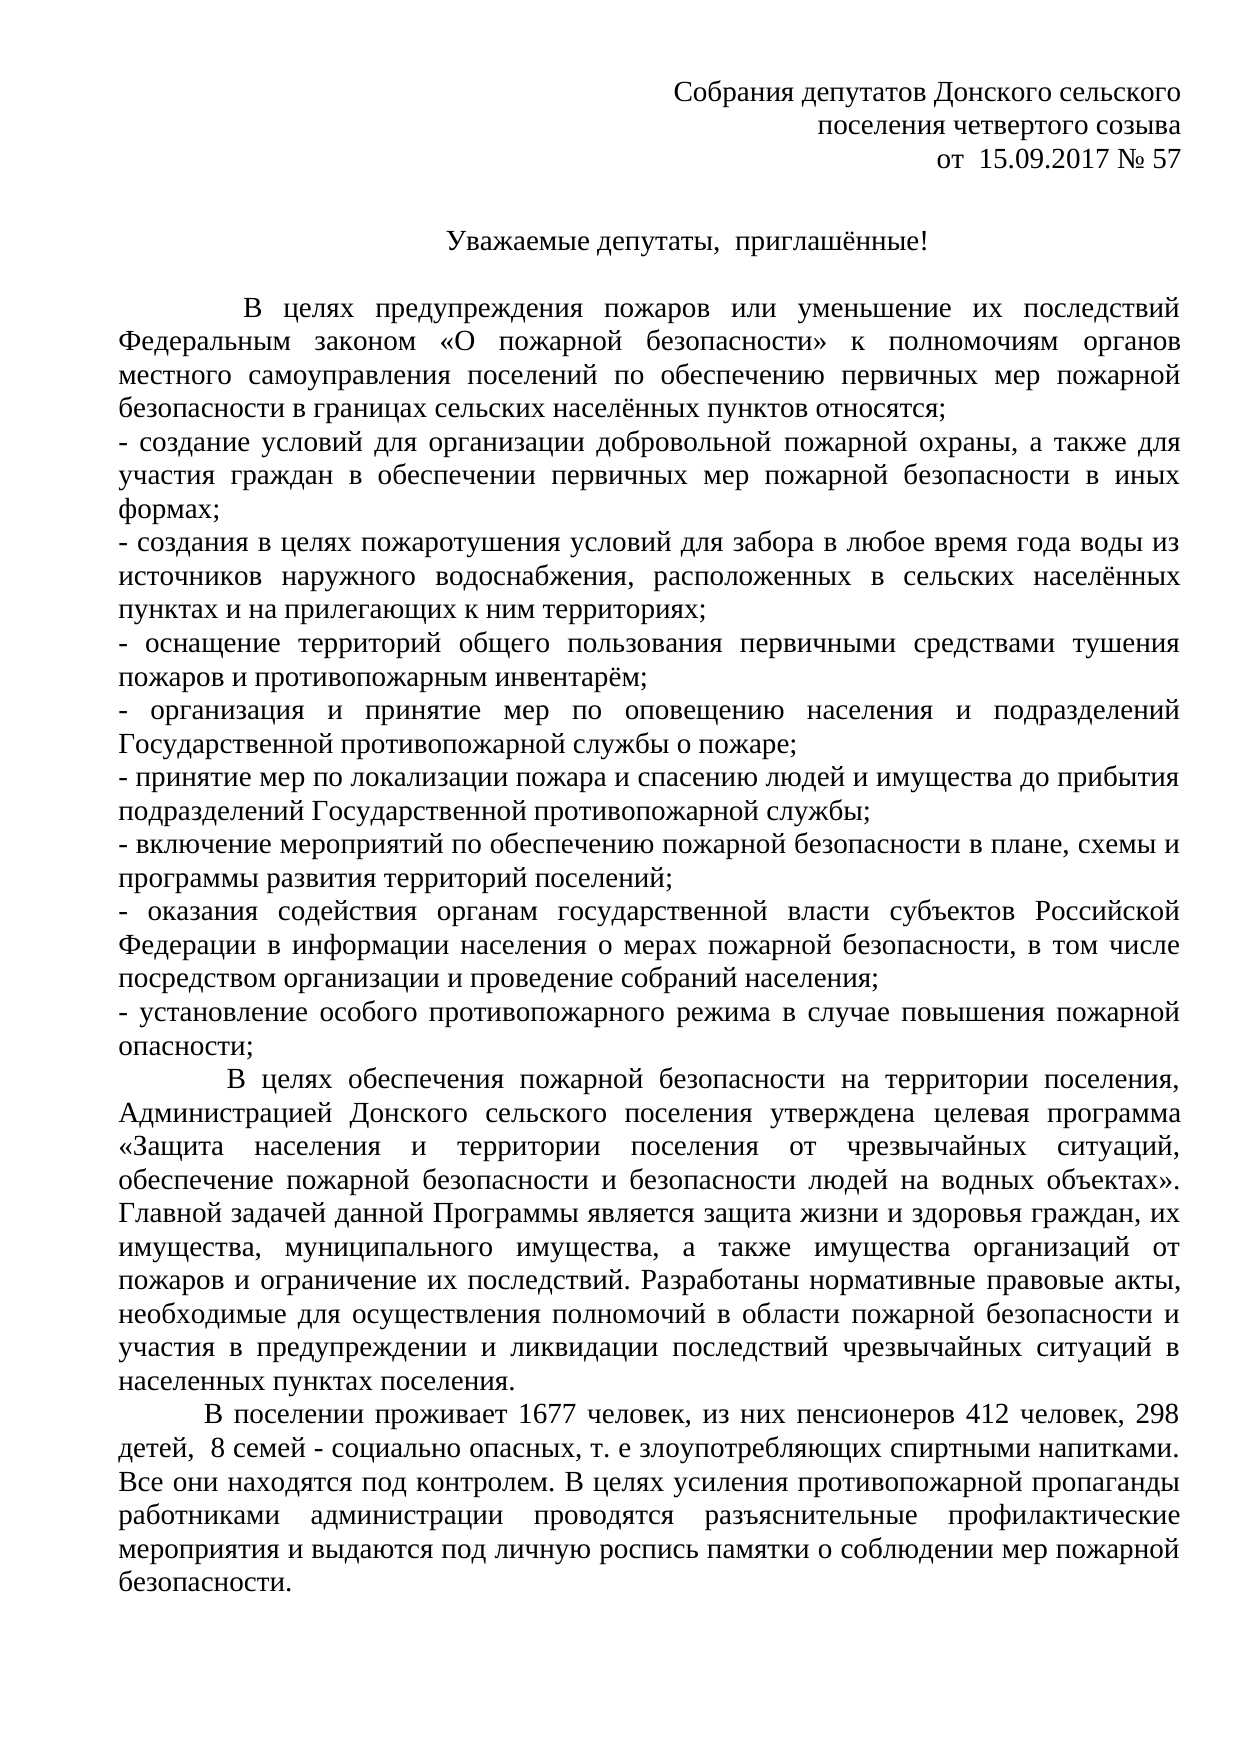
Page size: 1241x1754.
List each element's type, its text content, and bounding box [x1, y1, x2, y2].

text Собрания депутатов Донского сельского поселения четвертого созыва [118, 74, 1181, 141]
text - организация и принятие мер по оповещению населения и подразделений Государственной противопожарной службы о пожаре; [118, 692, 1181, 759]
text - оснащение территорий общего пользования первичными средствами тушения пожаров и противопожарным инвентарём; [118, 625, 1181, 692]
text - создание условий для организации добровольной пожарной охраны, а также для участия граждан в обеспечении первичных мер пожарной безопасности в иных формах; [118, 424, 1181, 524]
text - принятие мер по локализации пожара и спасению людей и имущества до прибытия подразделений Государственной противопожарной службы; [118, 759, 1181, 826]
text - оказания содействия органам государственной власти субъектов Российской Федерации в информации населения о мерах пожарной безопасности, в том числе посредством организации и проведение собраний населения; [118, 893, 1181, 994]
text В поселении проживает 1677 человек, из них пенсионеров 412 человек, 298 детей, 8 семей - социально опасных, т. е злоупотребляющих спиртными напитками. Все они находятся под контролем. В целях усиления противопожарной пропаганды работниками администрации проводятся разъяснительные профилактические мероприятия и выдаются под личную роспись памятки о соблюдении мер пожарной безопасности. [118, 1397, 1181, 1598]
text - включение мероприятий по обеспечению пожарной безопасности в плане, схемы и программы развития территорий поселений; [118, 826, 1181, 893]
text от 15.09.2017 № 57 [118, 141, 1181, 174]
text Уважаемые депутаты, приглашённые! [118, 223, 1181, 256]
text - установление особого противопожарного режима в случае повышения пожарной опасности; [118, 994, 1181, 1061]
text В целях предупреждения пожаров или уменьшение их последствий Федеральным законом «О пожарной безопасности» к полномочиям органов местного самоуправления поселений по обеспечению первичных мер пожарной безопасности в границах сельских населённых пунктов относятся; [118, 290, 1181, 424]
text В целях обеспечения пожарной безопасности на территории поселения, Администрацией Донского сельского поселения утверждена целевая программа «Защита населения и территории поселения от чрезвычайных ситуаций, обеспечение пожарной безопасности и безопасности людей на водных объектах». Главной задачей данной Программы является защита жизни и здоровья граждан, их имущества, муниципального имущества, а также имущества организаций от пожаров и ограничение их последствий. Разработаны нормативные правовые акты, необходимые для осуществления полномочий в области пожарной безопасности и участия в предупреждении и ликвидации последствий чрезвычайных ситуаций в населенных пунктах поселения. [118, 1061, 1181, 1397]
text - создания в целях пожаротушения условий для забора в любое время года воды из источников наружного водоснабжения, расположенных в сельских населённых пунктах и на прилегающих к ним территориях; [118, 524, 1181, 625]
